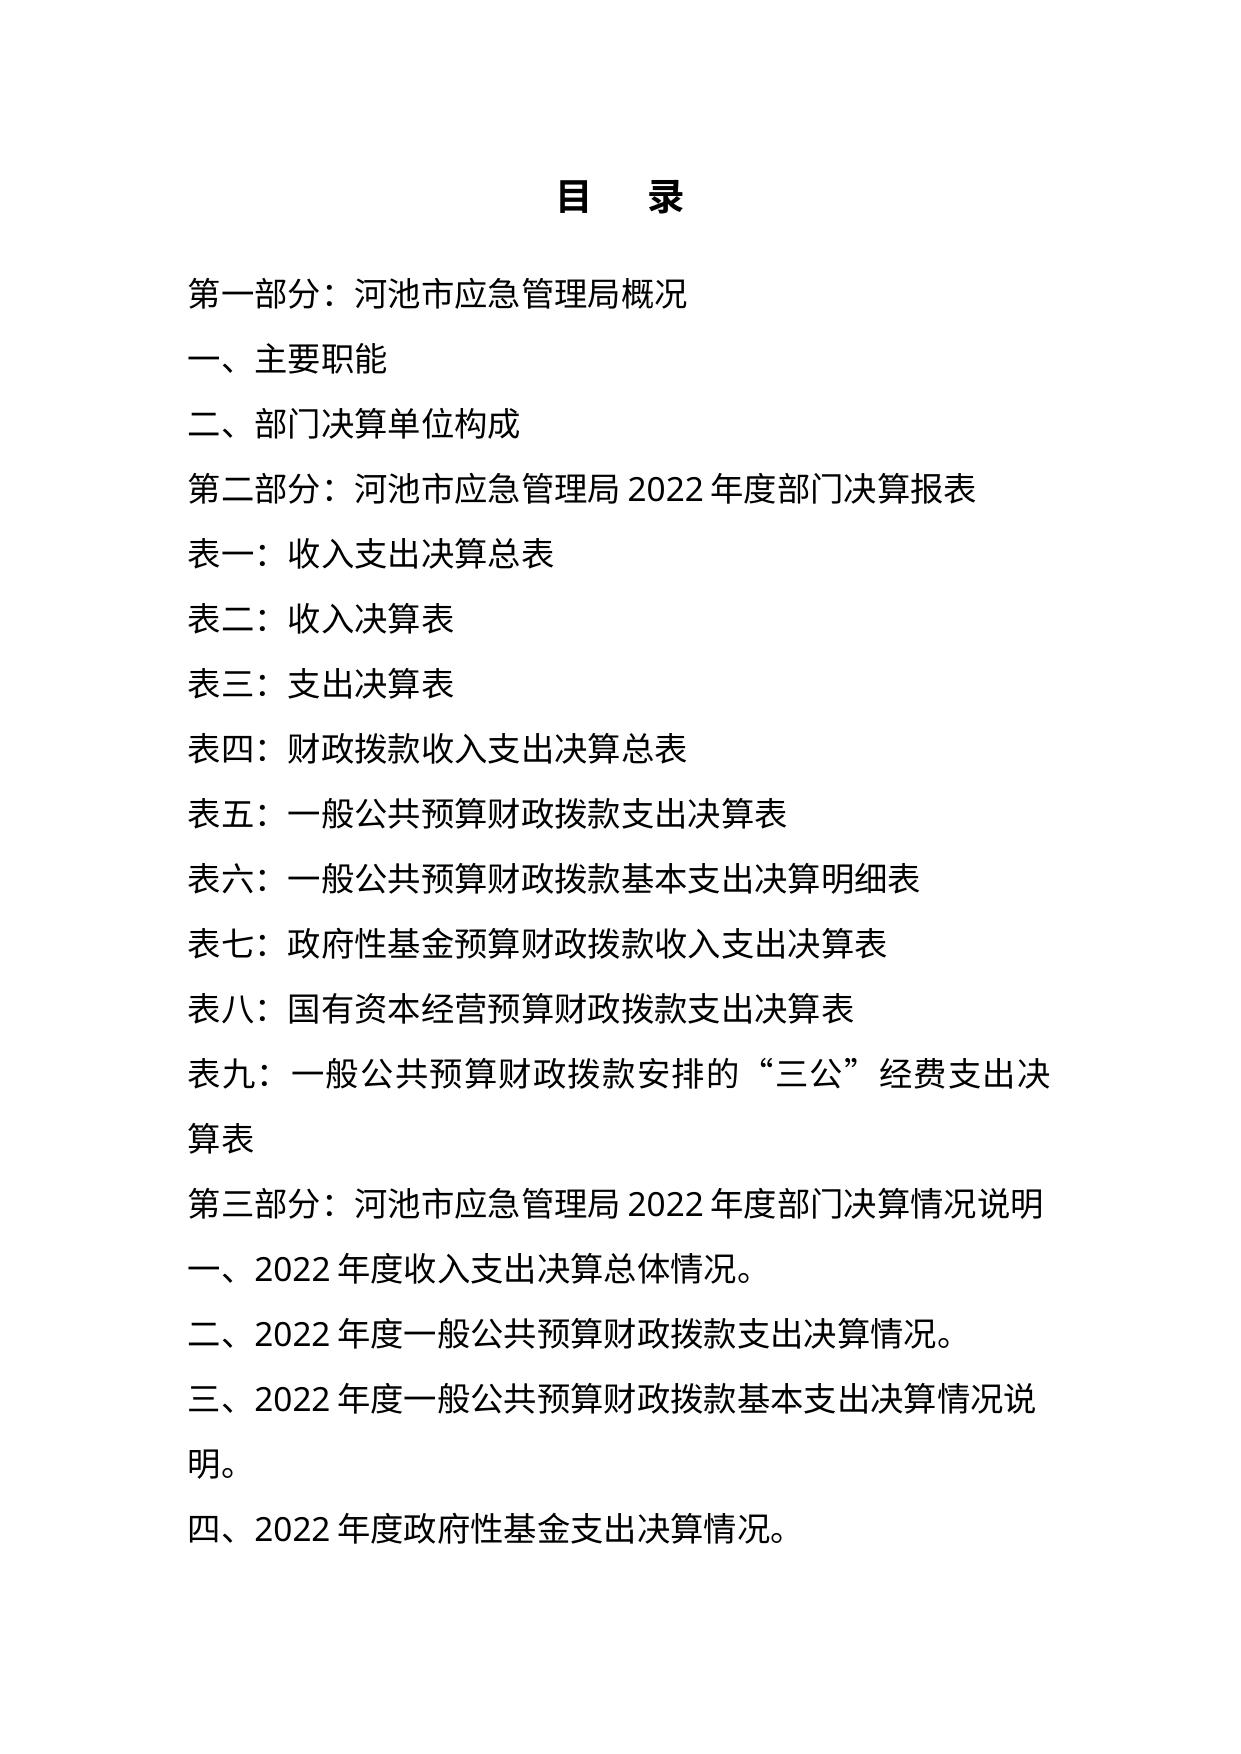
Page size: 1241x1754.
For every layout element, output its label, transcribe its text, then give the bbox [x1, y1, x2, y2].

text 表五：一般公共预算财政拨款支出决算表 [187, 779, 1053, 844]
text 表一：收入支出决算总表 [187, 519, 1053, 584]
text 二、2022年度一般公共预算财政拨款支出决算情况。 [187, 1299, 1053, 1364]
text 表七：政府性基金预算财政拨款收入支出决算表 [187, 909, 1053, 974]
text 目 录 [187, 162, 1053, 227]
text 表四：财政拨款收入支出决算总表 [187, 714, 1053, 779]
text 四、2022年度政府性基金支出决算情况。 [187, 1494, 1053, 1559]
text 三、2022年度一般公共预算财政拨款基本支出决算情况说明。 [187, 1364, 1053, 1494]
text 第二部分：河池市应急管理局2022年度部门决算报表 [187, 454, 1053, 519]
text 表三：支出决算表 [187, 649, 1053, 714]
text 表六：一般公共预算财政拨款基本支出决算明细表 [187, 844, 1053, 909]
text 一、2022年度收入支出决算总体情况。 [187, 1234, 1053, 1299]
text 表九：一般公共预算财政拨款安排的“三公”经费支出决算表 [187, 1039, 1053, 1169]
text 表八：国有资本经营预算财政拨款支出决算表 [187, 974, 1053, 1039]
text 二、部门决算单位构成 [187, 389, 1053, 454]
text 第三部分：河池市应急管理局2022年度部门决算情况说明 [187, 1169, 1053, 1234]
text 表二：收入决算表 [187, 584, 1053, 649]
text 一、主要职能 [187, 324, 1053, 389]
text 第一部分：河池市应急管理局概况 [187, 259, 1053, 324]
